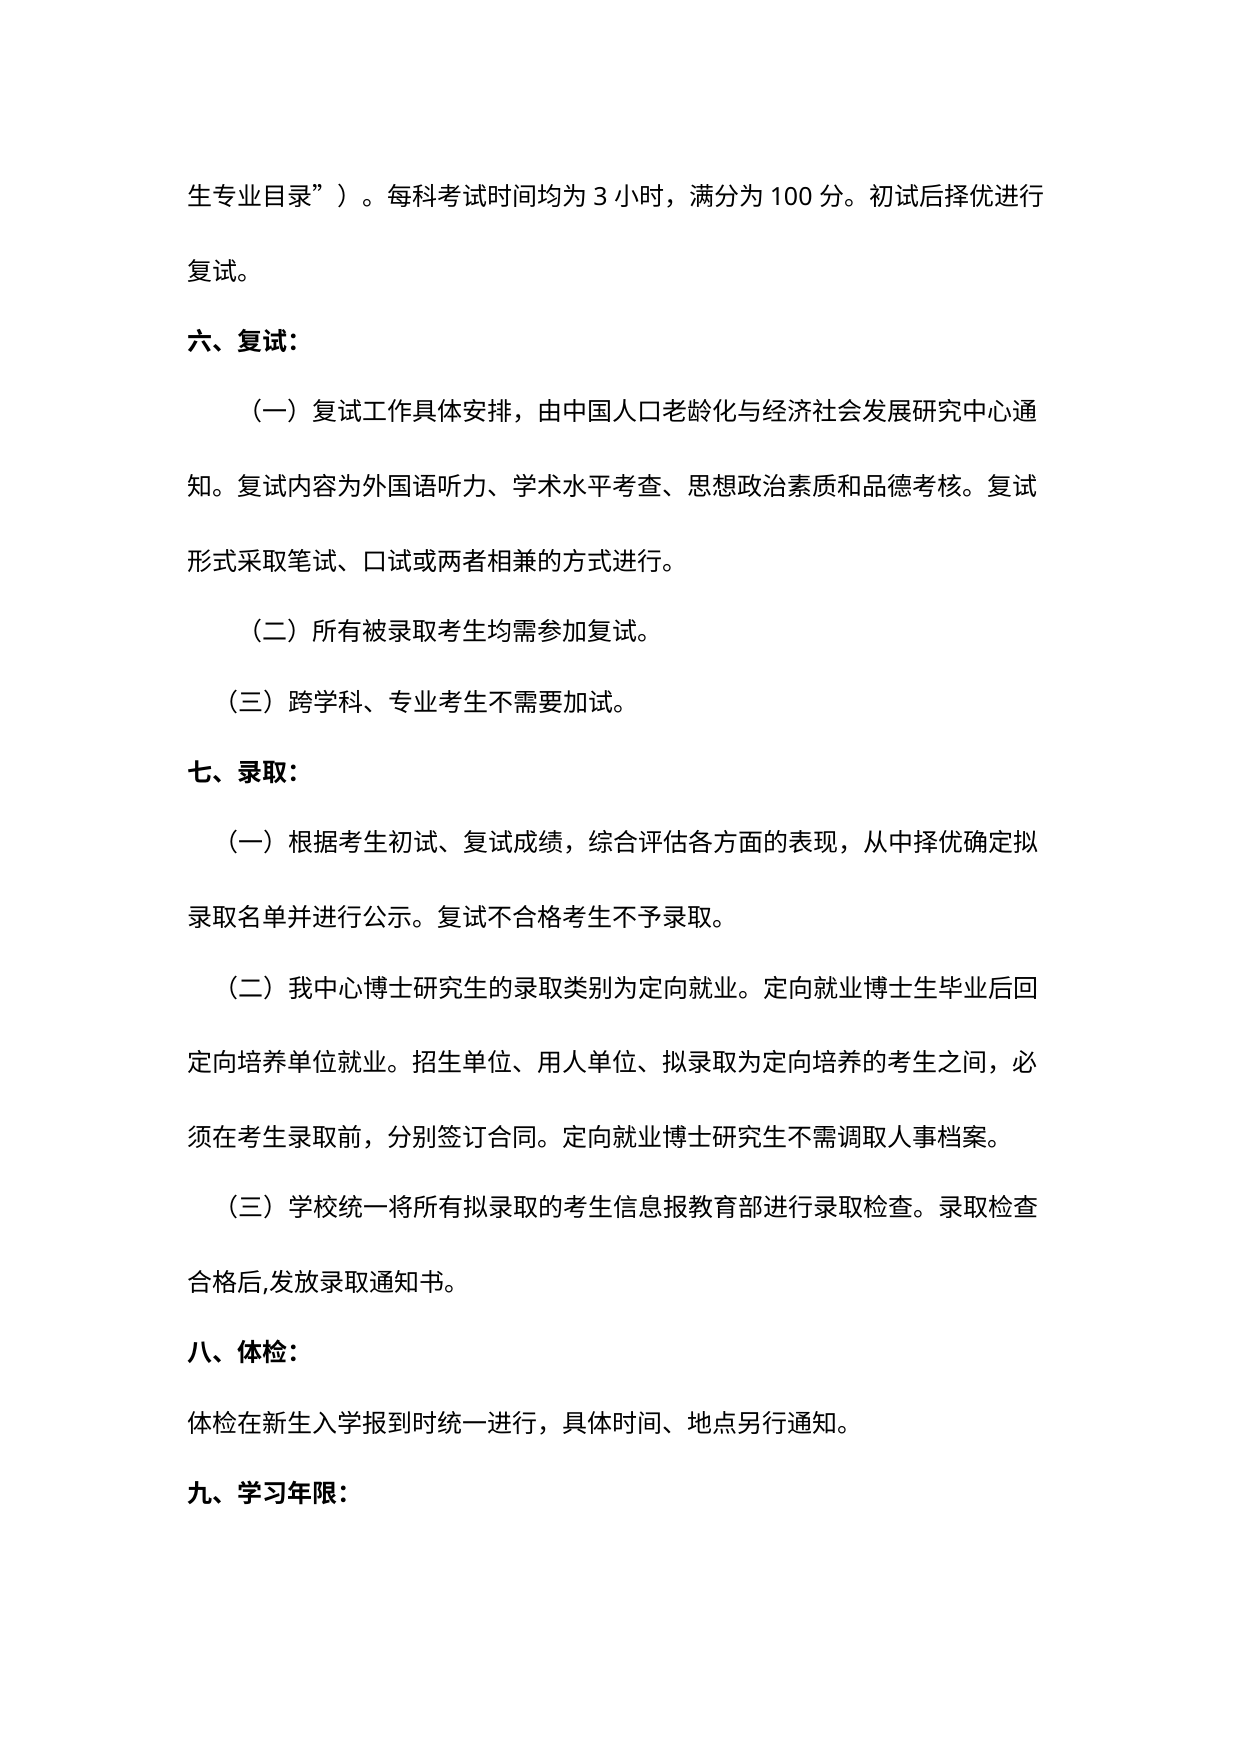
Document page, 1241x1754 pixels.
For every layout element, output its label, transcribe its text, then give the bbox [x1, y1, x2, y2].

text 体检在新生入学报到时统一进行，具体时间、地点另行通知。 [187, 1389, 1053, 1454]
text 七、录取： [187, 738, 1053, 803]
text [187, 162, 1053, 302]
text （一）复试工作具体安排，由中国人口老龄化与经济社会发展研究中心通知。复试内容为外国语听力、学术水平考查、思想政治素质和品德考核。复试形式采取笔试、口试或两者相兼的方式进行。 [187, 377, 1053, 592]
text （二）我中心博士研究生的录取类别为定向就业。定向就业博士生毕业后回定向培养单位就业。招生单位、用人单位、拟录取为定向培养的考生之间，必须在考生录取前，分别签订合同。定向就业博士研究生不需调取人事档案。 [187, 954, 1053, 1168]
text （三）学校统一将所有拟录取的考生信息报教育部进行录取检查。录取检查 合格后,发放录取通知书。 [187, 1173, 1053, 1313]
text （三）跨学科、专业考生不需要加试。 [187, 668, 1053, 733]
text （一）根据考生初试、复试成绩，综合评估各方面的表现，从中择优确定拟录取名单并进行公示。复试不合格考生不予录取。 [187, 808, 1053, 948]
text 八、体检： [187, 1318, 1053, 1383]
text 六、复试： [187, 307, 1053, 372]
text 九、学习年限： [187, 1459, 1053, 1524]
text （二）所有被录取考生均需参加复试。 [187, 597, 1053, 662]
